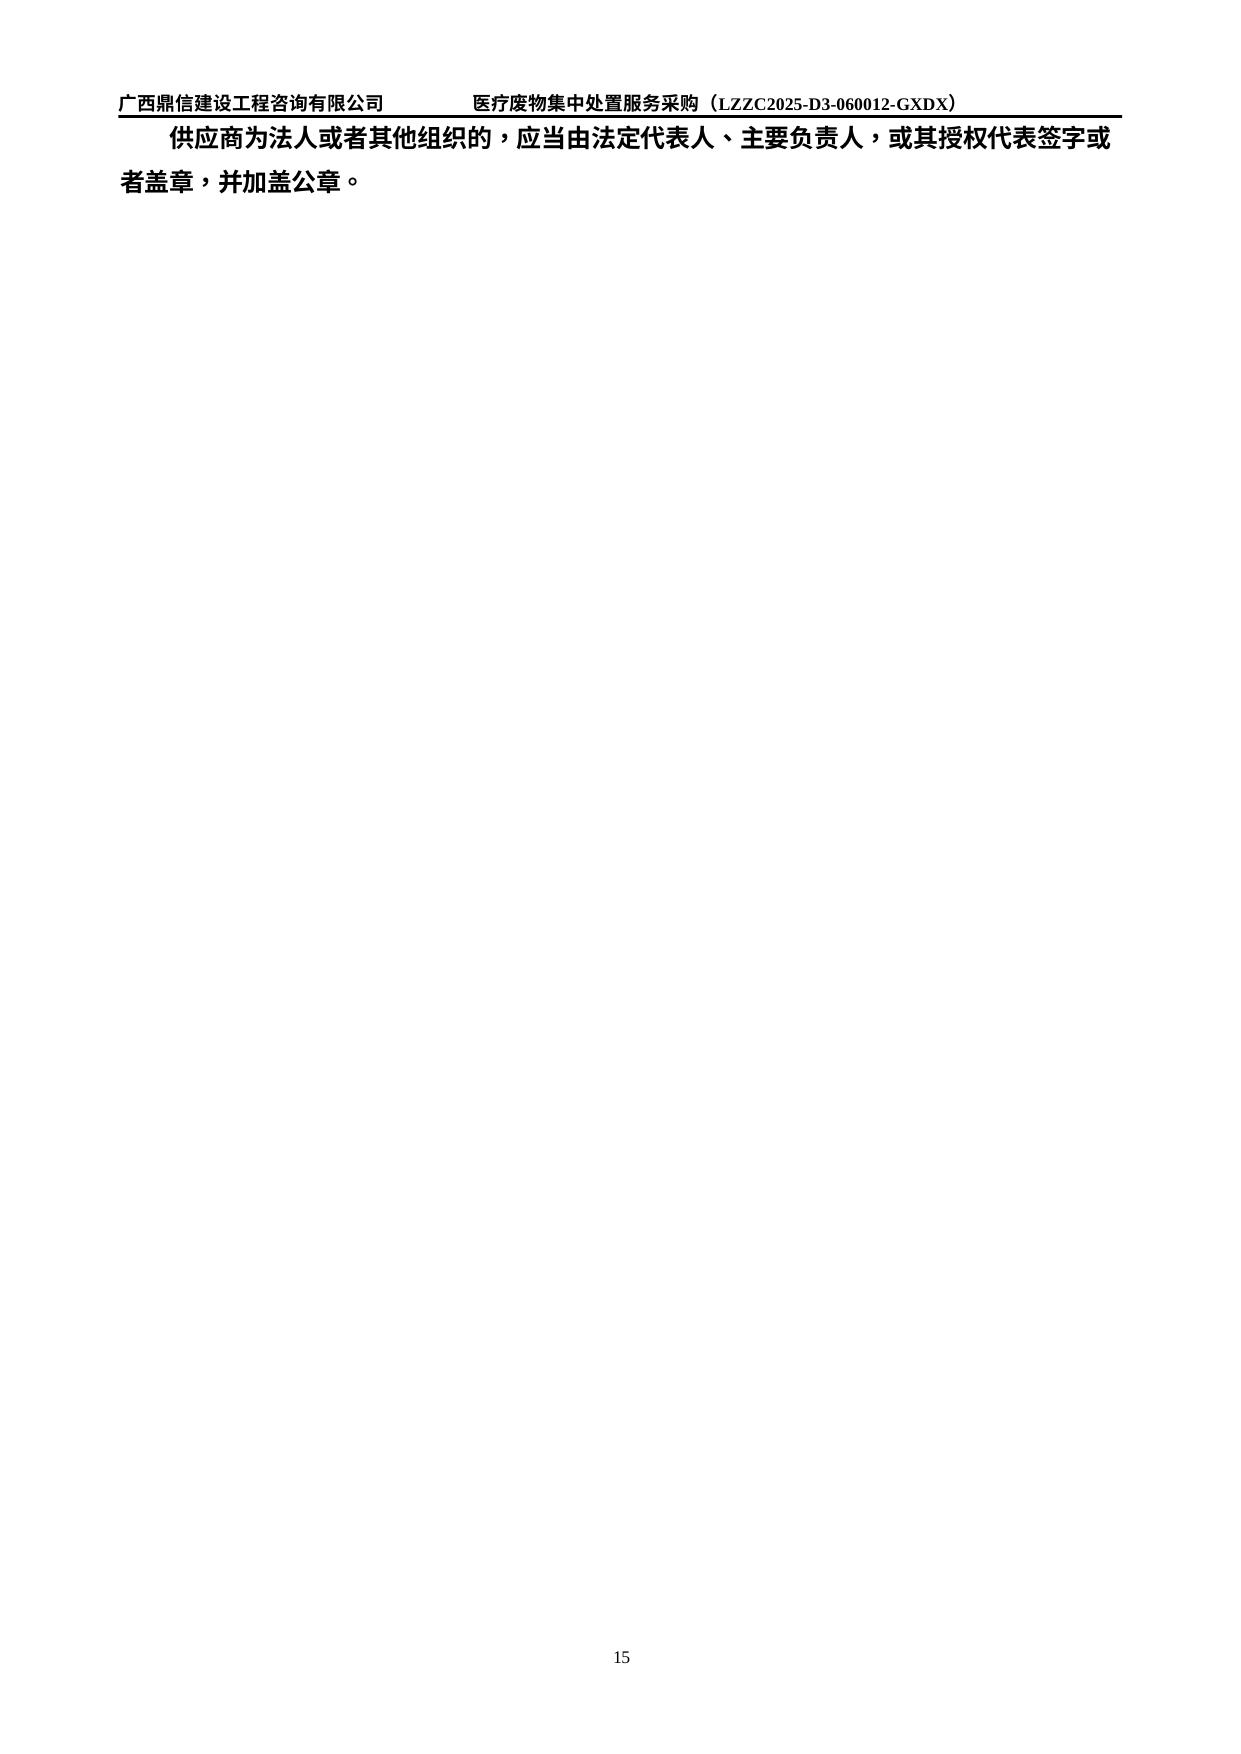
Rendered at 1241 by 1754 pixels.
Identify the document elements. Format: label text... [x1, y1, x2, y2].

text 供应商为法人或者其他组织的，应当由法定代表人、主要负责人，或其授权代表签字或 者盖章，并加盖公章。 [120, 121, 1121, 198]
